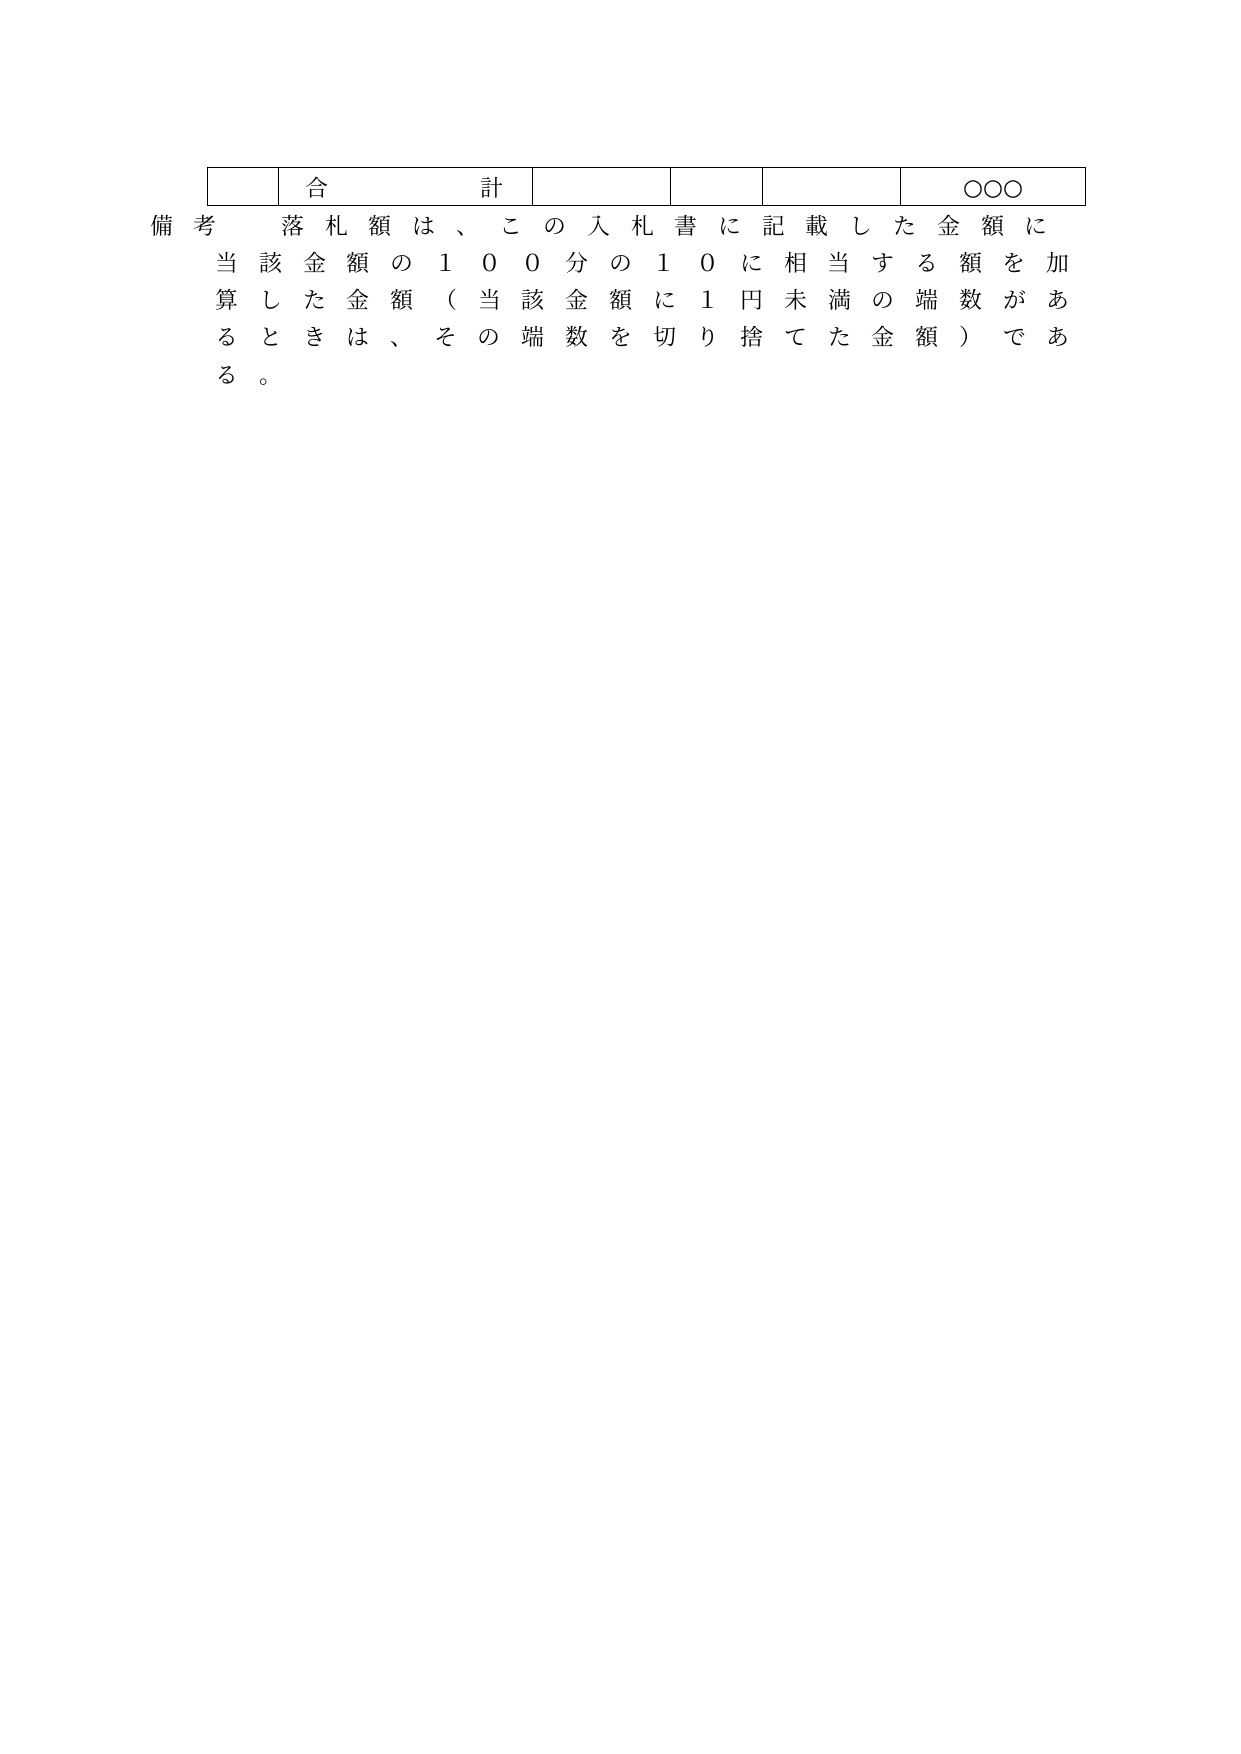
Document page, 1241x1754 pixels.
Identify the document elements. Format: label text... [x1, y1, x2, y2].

text 備考 落札額は、この入札書に記載した金額に当該金額の１００分の１０に相当する額を加算した金額（当該金額に１円未満の端数があるときは、その端数を切り捨てた金額）である。 [150, 206, 1090, 392]
table_cell [671, 168, 762, 205]
table_cell [763, 168, 900, 205]
table_cell [533, 168, 670, 205]
table_cell ○○○ [901, 168, 1085, 205]
table_cell [208, 168, 278, 205]
table_cell 合 計 [279, 168, 532, 205]
